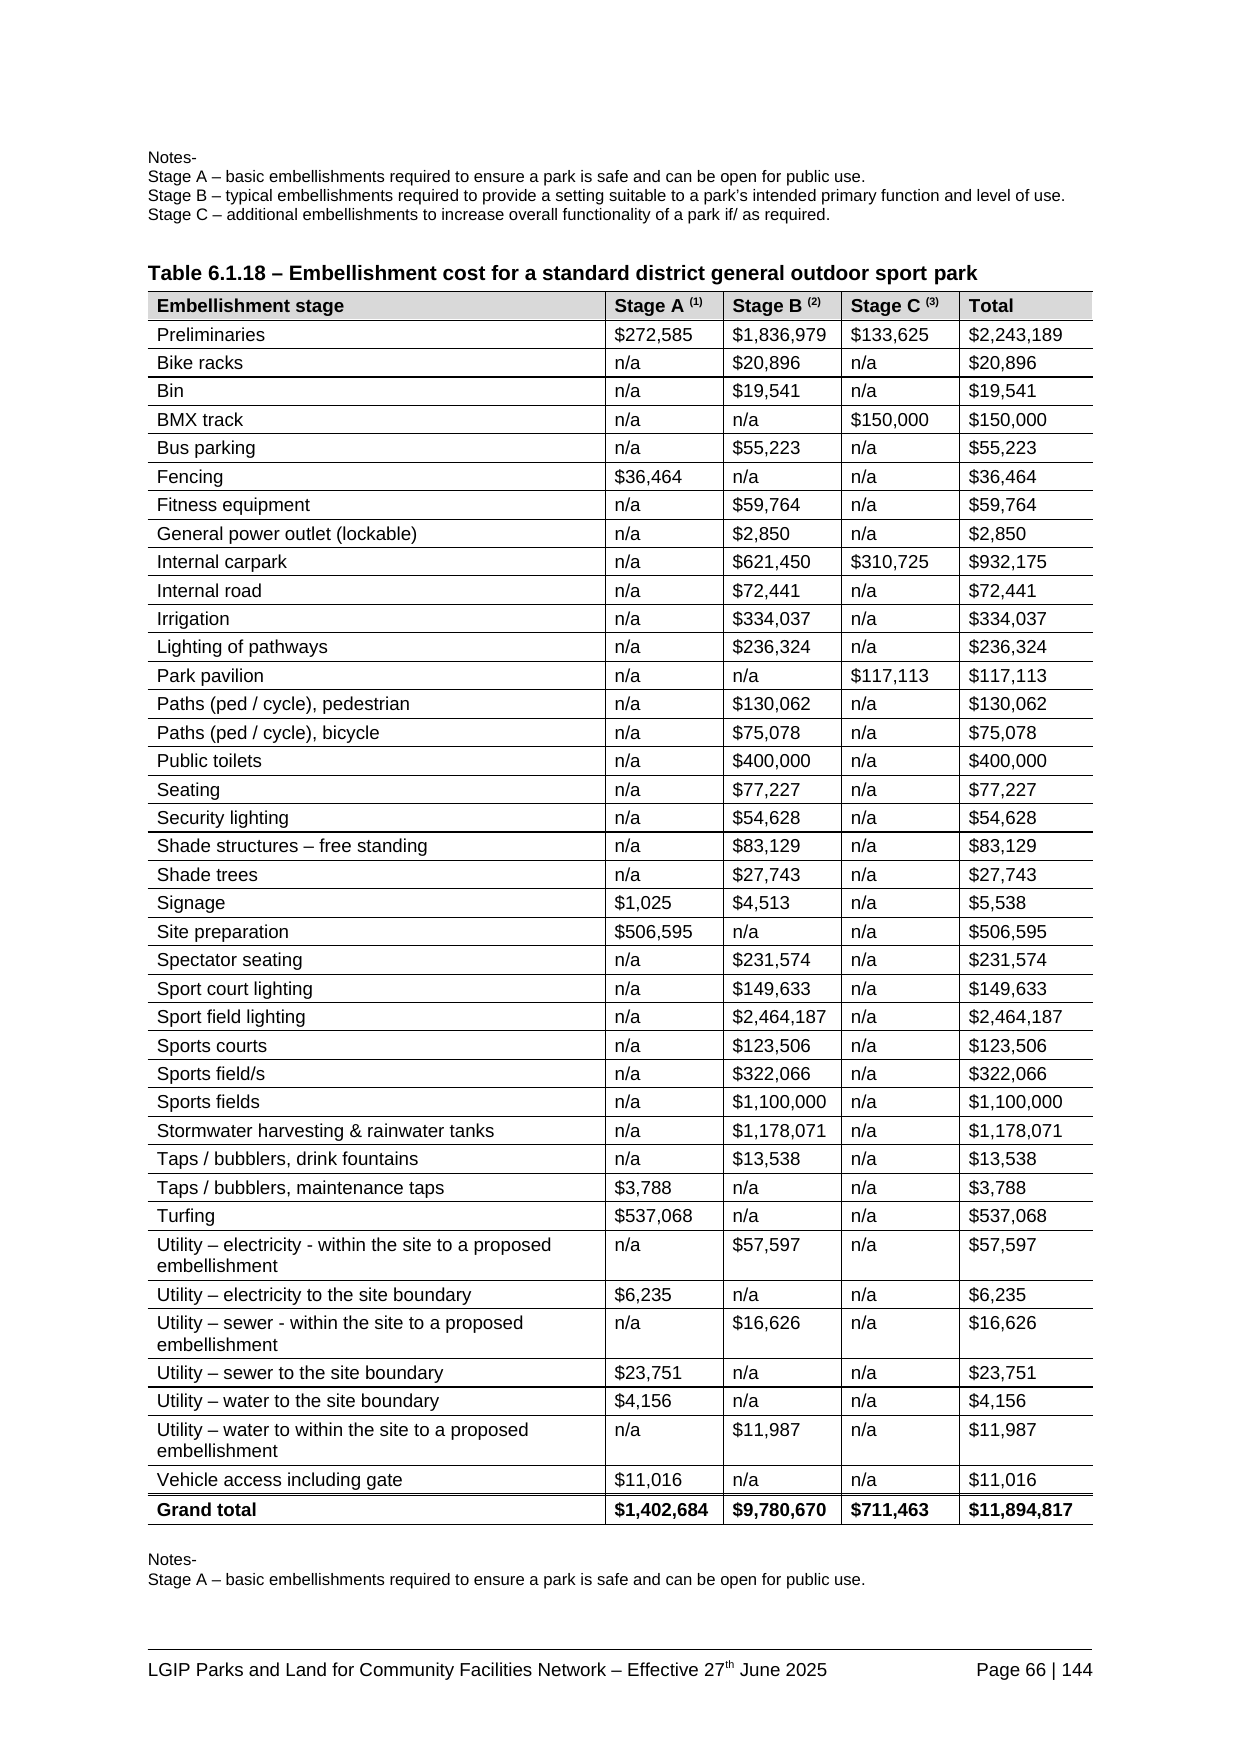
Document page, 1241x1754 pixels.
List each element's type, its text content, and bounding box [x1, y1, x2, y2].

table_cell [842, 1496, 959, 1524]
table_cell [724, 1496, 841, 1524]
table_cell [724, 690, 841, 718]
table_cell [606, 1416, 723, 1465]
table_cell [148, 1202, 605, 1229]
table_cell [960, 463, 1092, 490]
text Stage A – basic embellishments required to ensure a park is safe and can be open for public use. [148, 167, 1092, 186]
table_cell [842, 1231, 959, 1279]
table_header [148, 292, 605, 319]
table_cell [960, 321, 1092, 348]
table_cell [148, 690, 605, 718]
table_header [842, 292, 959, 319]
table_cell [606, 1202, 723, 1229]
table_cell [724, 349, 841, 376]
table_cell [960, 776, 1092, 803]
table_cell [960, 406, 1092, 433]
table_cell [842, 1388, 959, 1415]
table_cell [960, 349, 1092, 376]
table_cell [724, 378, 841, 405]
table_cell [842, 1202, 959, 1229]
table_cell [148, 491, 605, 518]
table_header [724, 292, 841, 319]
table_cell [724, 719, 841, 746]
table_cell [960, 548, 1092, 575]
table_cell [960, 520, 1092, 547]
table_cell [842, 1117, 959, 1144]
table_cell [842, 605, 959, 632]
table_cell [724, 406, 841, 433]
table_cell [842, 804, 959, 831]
text Table 6.1.18 – Embellishment cost for a standard district general outdoor sport park [148, 261, 1092, 285]
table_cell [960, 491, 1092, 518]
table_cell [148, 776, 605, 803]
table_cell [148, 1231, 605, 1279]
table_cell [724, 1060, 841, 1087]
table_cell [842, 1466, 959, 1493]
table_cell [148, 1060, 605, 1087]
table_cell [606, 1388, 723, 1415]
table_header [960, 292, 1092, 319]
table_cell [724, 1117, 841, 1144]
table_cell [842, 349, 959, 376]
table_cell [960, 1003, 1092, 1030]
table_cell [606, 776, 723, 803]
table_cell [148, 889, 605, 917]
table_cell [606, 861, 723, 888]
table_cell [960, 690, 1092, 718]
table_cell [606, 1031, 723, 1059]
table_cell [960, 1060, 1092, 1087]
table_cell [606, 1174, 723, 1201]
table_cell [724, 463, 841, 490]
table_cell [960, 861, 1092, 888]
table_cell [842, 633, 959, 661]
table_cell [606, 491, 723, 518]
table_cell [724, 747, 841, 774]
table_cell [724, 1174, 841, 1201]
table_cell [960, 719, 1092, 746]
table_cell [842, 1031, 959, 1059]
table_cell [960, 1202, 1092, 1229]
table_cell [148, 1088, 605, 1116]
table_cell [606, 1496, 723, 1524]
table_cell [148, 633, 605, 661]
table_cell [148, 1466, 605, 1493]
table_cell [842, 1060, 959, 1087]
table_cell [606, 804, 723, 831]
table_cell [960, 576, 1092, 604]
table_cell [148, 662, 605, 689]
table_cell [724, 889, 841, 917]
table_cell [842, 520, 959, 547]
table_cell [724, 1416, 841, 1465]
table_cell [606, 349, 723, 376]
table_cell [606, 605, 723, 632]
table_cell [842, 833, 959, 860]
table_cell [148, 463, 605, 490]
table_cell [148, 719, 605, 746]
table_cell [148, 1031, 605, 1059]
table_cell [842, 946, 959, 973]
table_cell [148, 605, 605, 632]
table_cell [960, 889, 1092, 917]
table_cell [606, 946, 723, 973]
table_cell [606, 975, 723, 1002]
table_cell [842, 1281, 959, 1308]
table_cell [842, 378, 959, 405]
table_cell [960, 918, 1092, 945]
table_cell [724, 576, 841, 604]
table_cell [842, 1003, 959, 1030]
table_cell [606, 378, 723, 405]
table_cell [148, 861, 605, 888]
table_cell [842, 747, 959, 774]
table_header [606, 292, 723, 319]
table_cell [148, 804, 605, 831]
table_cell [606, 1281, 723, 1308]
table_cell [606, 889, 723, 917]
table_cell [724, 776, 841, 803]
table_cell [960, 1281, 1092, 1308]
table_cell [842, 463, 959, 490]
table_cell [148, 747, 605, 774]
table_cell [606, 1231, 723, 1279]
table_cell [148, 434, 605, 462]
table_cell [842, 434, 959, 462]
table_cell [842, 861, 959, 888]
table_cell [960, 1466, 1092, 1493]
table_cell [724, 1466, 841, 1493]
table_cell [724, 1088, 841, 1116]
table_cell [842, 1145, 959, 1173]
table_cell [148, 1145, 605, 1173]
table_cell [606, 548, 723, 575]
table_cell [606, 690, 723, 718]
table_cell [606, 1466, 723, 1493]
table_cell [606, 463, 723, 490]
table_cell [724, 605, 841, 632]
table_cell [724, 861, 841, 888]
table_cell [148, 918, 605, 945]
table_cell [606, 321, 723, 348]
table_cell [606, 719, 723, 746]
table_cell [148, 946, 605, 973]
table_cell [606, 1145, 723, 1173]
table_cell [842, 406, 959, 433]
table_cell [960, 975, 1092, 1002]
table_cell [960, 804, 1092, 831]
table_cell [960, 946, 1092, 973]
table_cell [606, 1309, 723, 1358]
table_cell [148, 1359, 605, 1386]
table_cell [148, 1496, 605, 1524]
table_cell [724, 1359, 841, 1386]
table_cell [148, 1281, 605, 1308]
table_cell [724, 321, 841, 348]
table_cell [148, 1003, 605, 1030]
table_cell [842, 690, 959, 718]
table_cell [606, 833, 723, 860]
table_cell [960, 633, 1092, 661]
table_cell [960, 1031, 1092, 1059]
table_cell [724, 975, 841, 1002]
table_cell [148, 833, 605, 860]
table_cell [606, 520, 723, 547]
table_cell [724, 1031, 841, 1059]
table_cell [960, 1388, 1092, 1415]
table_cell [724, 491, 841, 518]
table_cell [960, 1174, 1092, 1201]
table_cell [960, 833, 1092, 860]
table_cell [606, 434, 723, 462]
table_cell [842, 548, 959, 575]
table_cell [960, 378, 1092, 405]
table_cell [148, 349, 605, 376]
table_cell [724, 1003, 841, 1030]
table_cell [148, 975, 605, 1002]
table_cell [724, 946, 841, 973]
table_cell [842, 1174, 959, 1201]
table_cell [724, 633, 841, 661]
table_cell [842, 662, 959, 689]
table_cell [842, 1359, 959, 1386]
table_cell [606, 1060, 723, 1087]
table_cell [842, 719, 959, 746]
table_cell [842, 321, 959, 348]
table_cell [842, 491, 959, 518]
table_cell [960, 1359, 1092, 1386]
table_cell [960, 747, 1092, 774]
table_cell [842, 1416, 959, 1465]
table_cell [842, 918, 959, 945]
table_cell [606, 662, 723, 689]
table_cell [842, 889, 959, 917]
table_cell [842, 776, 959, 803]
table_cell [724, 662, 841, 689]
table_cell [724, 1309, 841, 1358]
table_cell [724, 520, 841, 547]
text Stage C – additional embellishments to increase overall functionality of a park if/ as required. [148, 205, 1092, 224]
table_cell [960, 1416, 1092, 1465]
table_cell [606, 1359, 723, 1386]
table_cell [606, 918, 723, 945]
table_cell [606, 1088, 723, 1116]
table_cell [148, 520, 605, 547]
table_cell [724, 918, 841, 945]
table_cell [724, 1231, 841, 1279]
text Stage B – typical embellishments required to provide a setting suitable to a park’s intended primary function and level of use. [148, 186, 1092, 205]
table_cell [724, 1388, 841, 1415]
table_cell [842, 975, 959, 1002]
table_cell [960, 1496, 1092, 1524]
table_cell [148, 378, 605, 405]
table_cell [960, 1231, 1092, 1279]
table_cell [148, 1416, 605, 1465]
text Stage A – basic embellishments required to ensure a park is safe and can be open for public use. [148, 1569, 1092, 1588]
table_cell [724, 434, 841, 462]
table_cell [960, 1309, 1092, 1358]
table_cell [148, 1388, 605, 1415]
text Notes- [148, 1550, 1092, 1569]
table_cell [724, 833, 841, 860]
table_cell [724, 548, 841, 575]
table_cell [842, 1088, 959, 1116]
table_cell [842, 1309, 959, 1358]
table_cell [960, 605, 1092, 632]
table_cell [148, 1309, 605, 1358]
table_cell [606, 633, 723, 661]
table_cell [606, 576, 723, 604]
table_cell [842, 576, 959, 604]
text Notes- [148, 148, 1092, 167]
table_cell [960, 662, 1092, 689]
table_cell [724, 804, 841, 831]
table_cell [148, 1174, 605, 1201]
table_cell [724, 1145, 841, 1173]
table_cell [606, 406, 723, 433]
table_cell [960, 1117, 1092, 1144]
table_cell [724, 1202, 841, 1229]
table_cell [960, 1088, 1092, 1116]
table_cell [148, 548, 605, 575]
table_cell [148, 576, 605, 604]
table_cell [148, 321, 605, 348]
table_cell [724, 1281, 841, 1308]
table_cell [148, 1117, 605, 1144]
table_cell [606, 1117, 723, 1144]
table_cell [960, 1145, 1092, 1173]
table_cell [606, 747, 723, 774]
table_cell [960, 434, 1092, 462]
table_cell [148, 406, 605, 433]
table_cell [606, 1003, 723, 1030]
